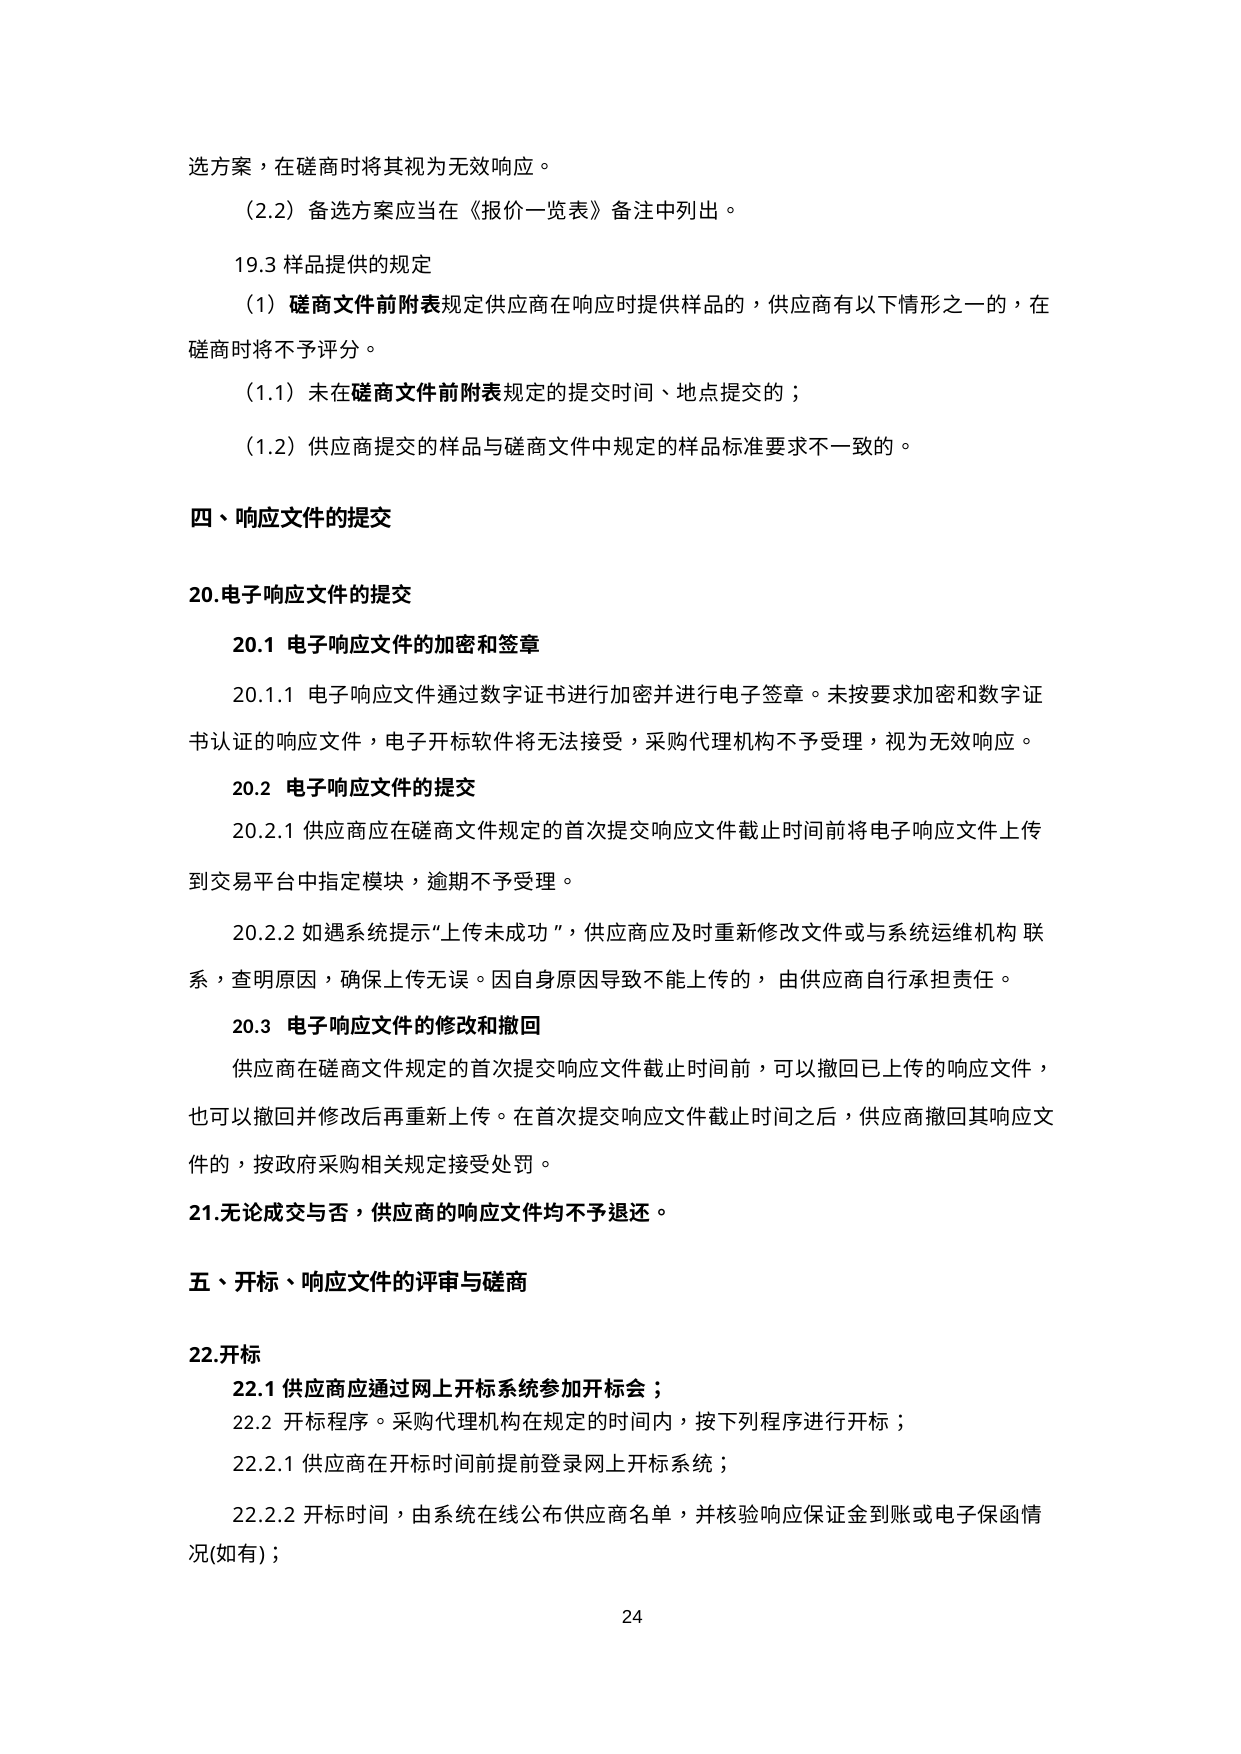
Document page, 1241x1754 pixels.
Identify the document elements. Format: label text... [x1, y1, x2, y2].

text 21.无论成交与否，供应商的响应文件均不予退还。 [188, 1199, 1057, 1225]
text 22.2.1 供应商在开标时间前提前登录网上开标系统； [232, 1450, 1057, 1477]
text 20.电子响应文件的提交 [188, 581, 1057, 608]
text 19.3 样品提供的规定 [233, 251, 1057, 277]
text 20.2 电子响应文件的提交 [232, 774, 1057, 801]
text 22.开标 [188, 1341, 1057, 1368]
text 22.1 供应商应通过网上开标系统参加开标会； [232, 1375, 1057, 1402]
text 选方案，在磋商时将其视为无效响应。 [188, 153, 1057, 180]
text 四、响应文件的提交 [190, 503, 1057, 532]
text 20.1.1 电子响应文件通过数字证书进行加密并进行电子签章。未按要求加密和数字证 书认证的响应文件，电子开标软件将无法接受，采购代理机构不予受理，视为无效响应。 [189, 681, 1053, 756]
text （1）磋商文件前附表规定供应商在响应时提供样品的，供应商有以下情形之一的，在 磋商时将不予评分。 [188, 290, 1053, 363]
text 供应商在磋商文件规定的首次提交响应文件截止时间前，可以撤回已上传的响应文件， 也可以撤回并修改后再重新上传。在首次提交响应文件截止时间之后，供应商撤回其响应文 件的，按政府采购相关规定接受处罚。 [188, 1054, 1057, 1179]
text 20.2.1 供应商应在磋商文件规定的首次提交响应文件截止时间前将电子响应文件上传 到交易平台中指定模块，逾期不予受理。 [189, 816, 1053, 895]
text （1.2）供应商提交的样品与磋商文件中规定的样品标准要求不一致的。 [233, 433, 1057, 460]
text （1.1）未在磋商文件前附表规定的提交时间、地点提交的； [233, 379, 1057, 406]
text 22.2 开标程序。采购代理机构在规定的时间内，按下列程序进行开标； [232, 1408, 1057, 1435]
text （2.2）备选方案应当在《报价一览表》备注中列出。 [233, 197, 1057, 223]
text 五、开标、响应文件的评审与磋商 [189, 1268, 1057, 1296]
text 22.2.2 开标时间，由系统在线公布供应商名单，并核验响应保证金到账或电子保函情 况(如有)； [188, 1500, 1053, 1567]
text 20.2.2 如遇系统提示“上传未成功 ”，供应商应及时重新修改文件或与系统运维机构 联系，查明原因，确保上传无误。因自身原因导致不能上传的， 由供应商自行承担责任。 [188, 918, 1053, 993]
text 20.3 电子响应文件的修改和撤回 [232, 1012, 1057, 1039]
text 20.1 电子响应文件的加密和签章 [232, 631, 1057, 657]
